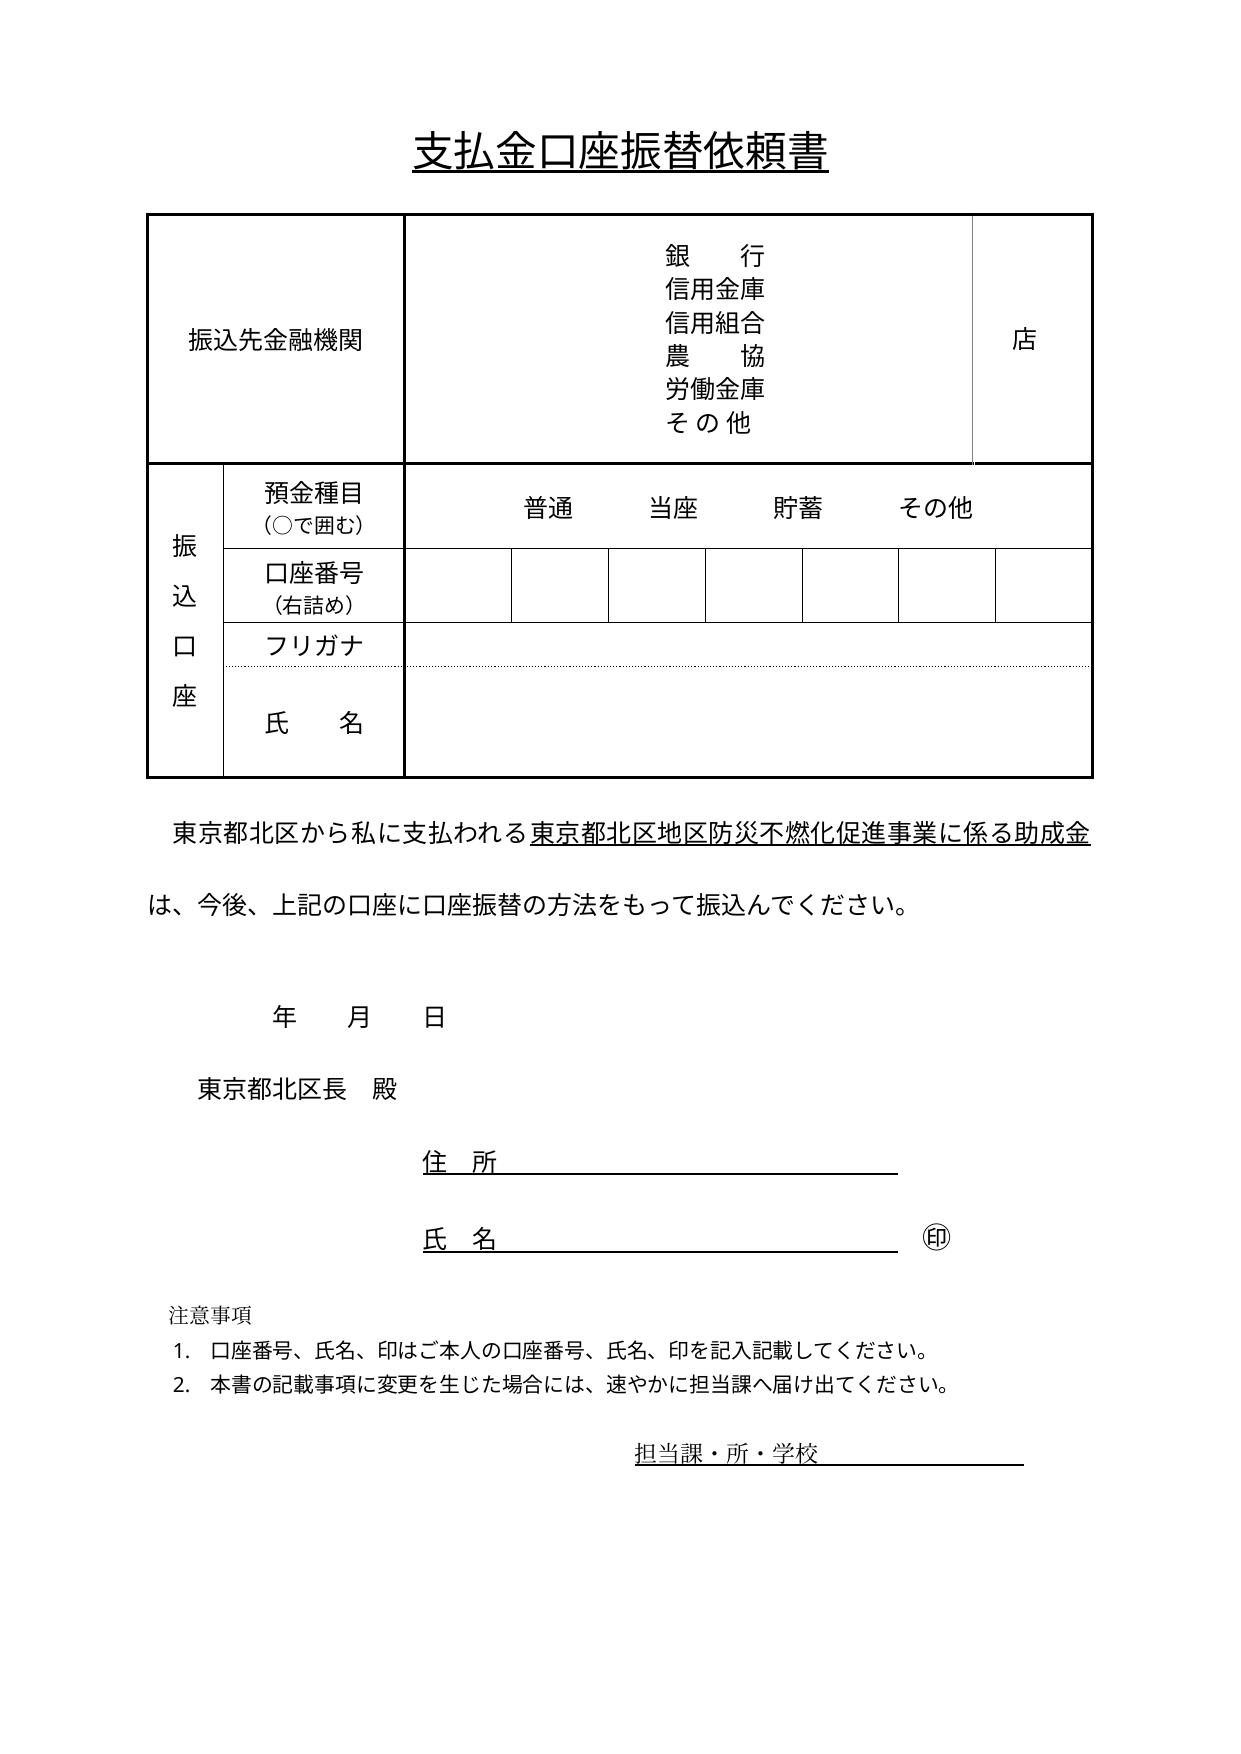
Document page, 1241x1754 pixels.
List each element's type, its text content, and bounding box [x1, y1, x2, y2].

table_header 店 [975, 216, 1091, 462]
table_cell [803, 549, 898, 622]
table_cell 振 込 口 座 [149, 465, 223, 776]
table_cell フリガナ [224, 623, 403, 666]
list 本書の記載事項に変更を生じた場合には、速やかに担当課へ届け出てください。 [173, 1369, 1092, 1399]
list 口座番号、氏名、印はご本人の口座番号、氏名、印を記入記載してください。 [173, 1334, 1092, 1364]
table_cell 普通 当座 貯蓄 その他 [406, 465, 1091, 548]
table_cell [706, 549, 802, 622]
table_cell [512, 549, 608, 622]
text 住 所 [148, 1142, 1092, 1179]
text 氏 名 ㊞ [148, 1215, 1092, 1257]
table_cell 預金種目 （○で囲む） [224, 465, 403, 548]
text 年 月 日 [148, 997, 1092, 1034]
table_header 銀 行 信用金庫 信用組合 農 協 労働金庫 そ の 他 [406, 216, 972, 462]
table_cell [609, 549, 705, 622]
text 東京都北区から私に支払われる東京都北区地区防災不燃化促進事業に係る助成金は、今後、上記の口座に口座振替の方法をもって振込んでください。 [148, 813, 1092, 922]
text 東京都北区長 殿 [148, 1070, 1092, 1106]
text 支払金口座振替依頼書 [148, 118, 1092, 178]
table_header 振込先金融機関 [149, 216, 403, 462]
table_cell [899, 549, 995, 622]
text 注意事項 [148, 1299, 1092, 1329]
table_cell 口座番号 （右詰め） [224, 549, 403, 622]
table_cell 氏 名 [224, 666, 403, 776]
table_cell [406, 666, 1091, 776]
table_cell [406, 549, 511, 622]
table_cell [996, 549, 1091, 622]
text 担当課・所・学校 [173, 1436, 1092, 1469]
table_cell [406, 623, 1091, 666]
